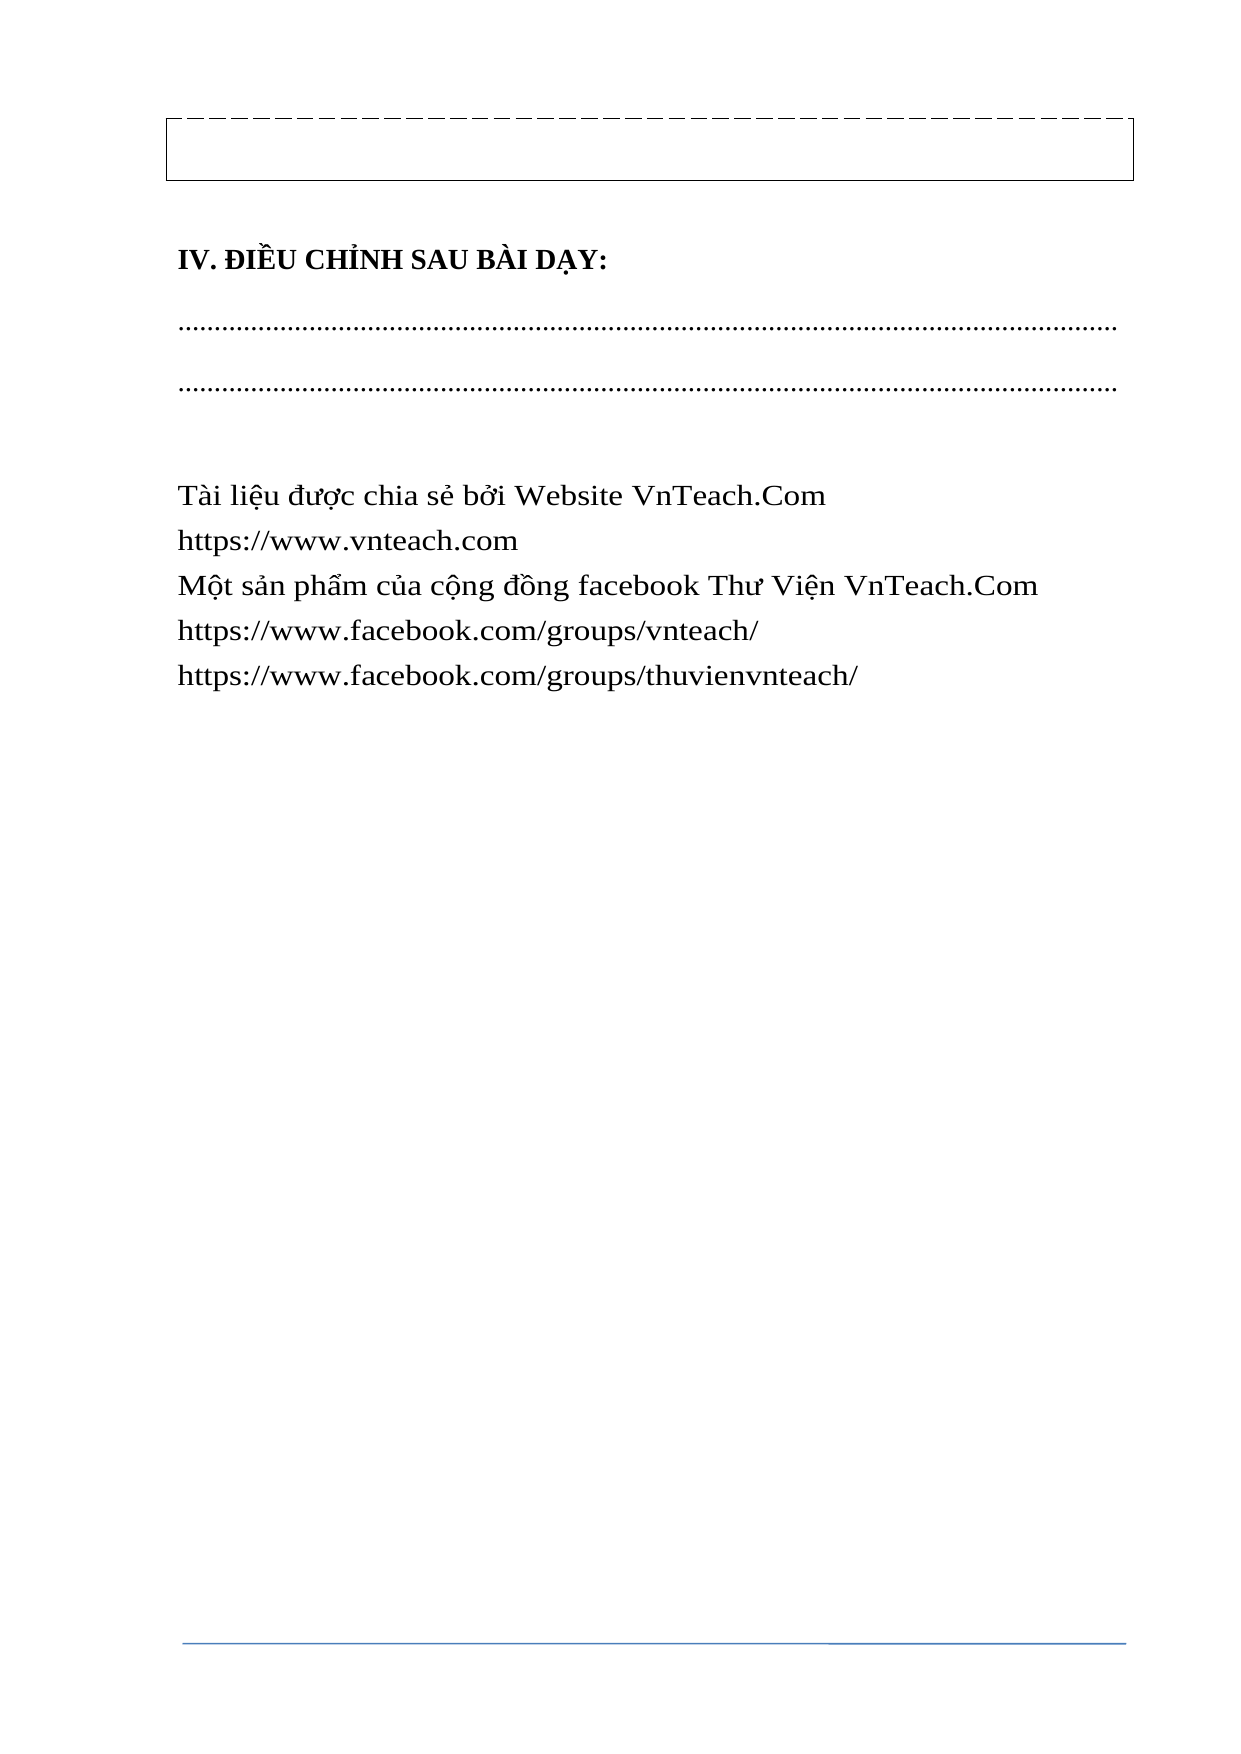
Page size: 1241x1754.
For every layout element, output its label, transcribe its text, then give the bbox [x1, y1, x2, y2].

subtitle Tài liệu được chia sẻ bởi Website VnTeach.Com [177, 478, 1116, 511]
subtitle Một sản phẩm của cộng đồng facebook Thư Viện VnTeach.Com [177, 568, 1116, 601]
subtitle https://www.facebook.com/groups/thuvienvnteach/ [177, 658, 1116, 691]
text ................................................................................................................................. [177, 303, 1122, 337]
subtitle https://www.facebook.com/groups/vnteach/ [177, 613, 1116, 646]
text ................................................................................................................................. [177, 364, 1122, 398]
table_cell [167, 118, 1133, 180]
subtitle https://www.vnteach.com [177, 523, 1116, 556]
text IV. ĐIỀU CHỈNH SAU BÀI DẠY: [177, 242, 1122, 276]
